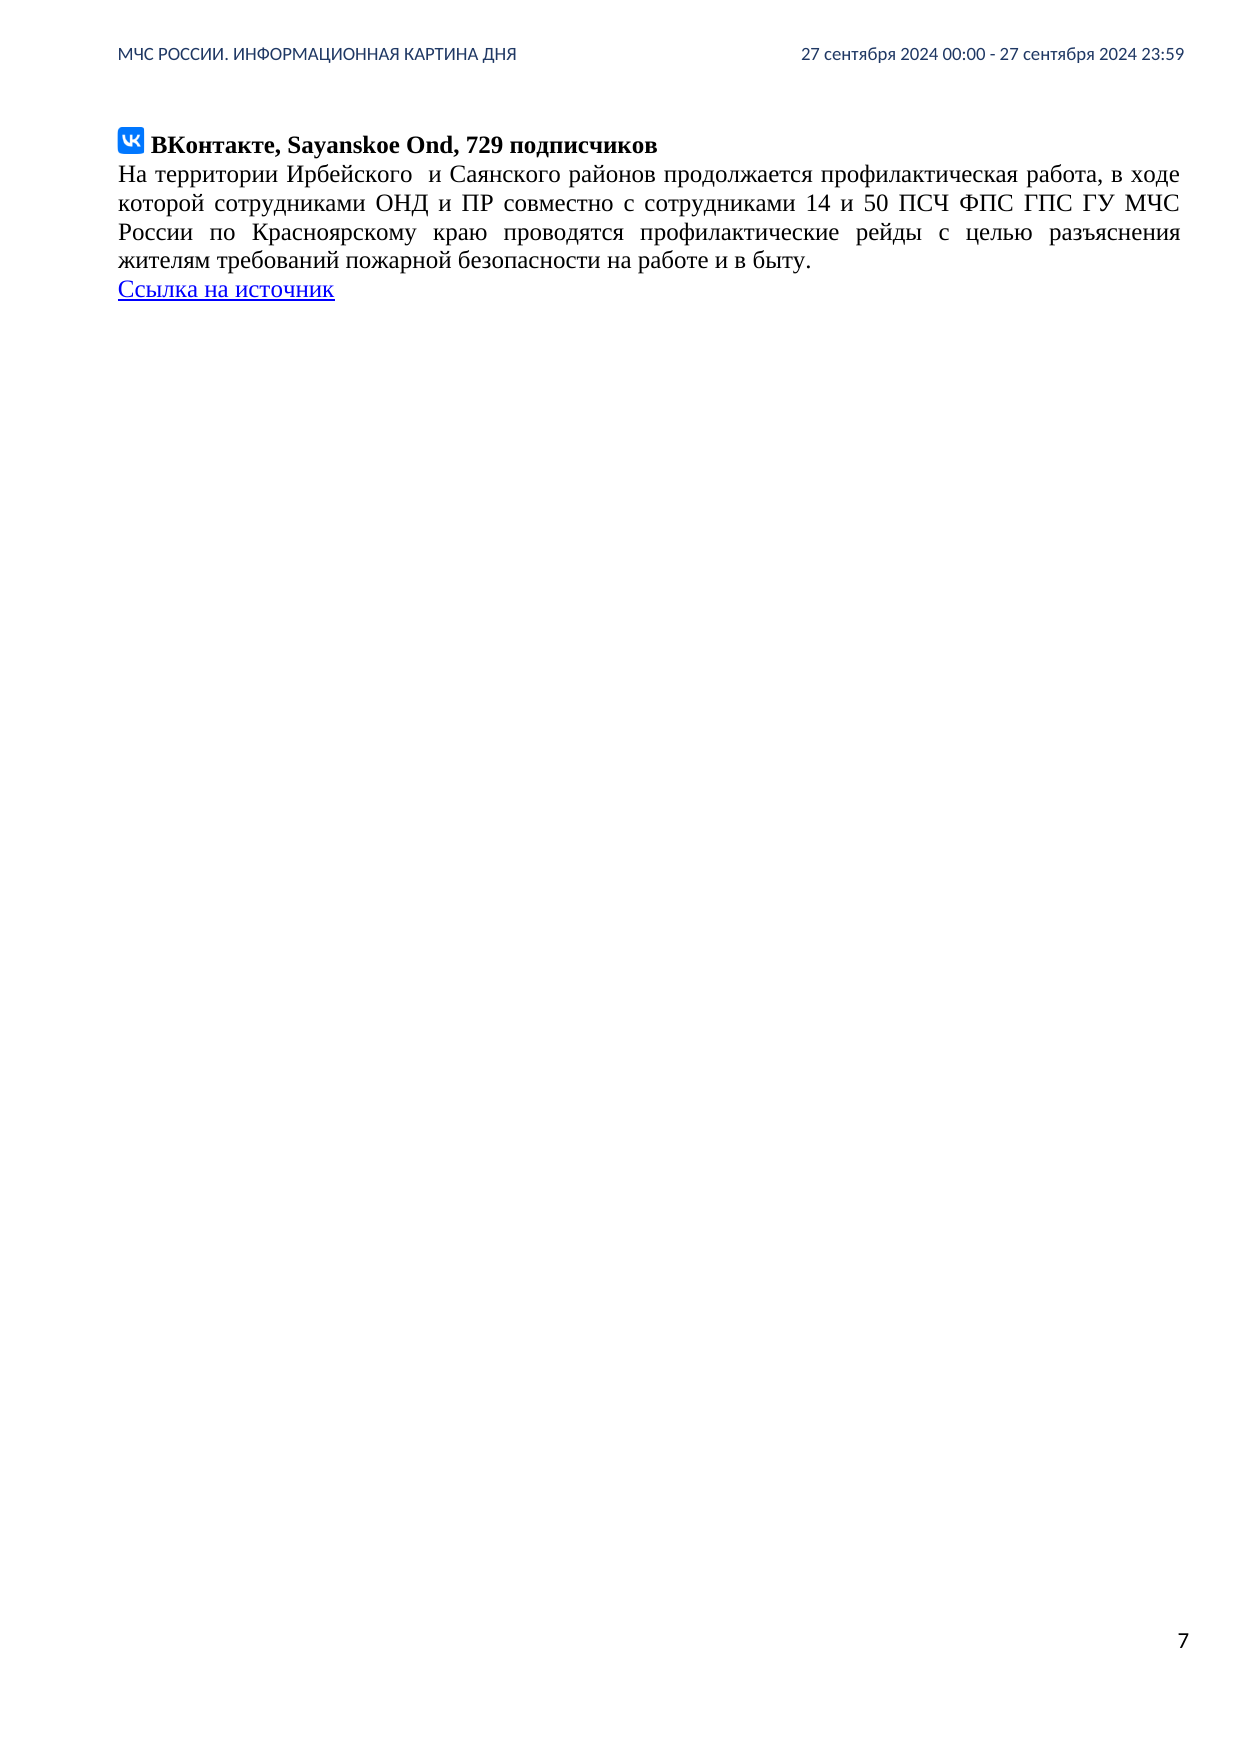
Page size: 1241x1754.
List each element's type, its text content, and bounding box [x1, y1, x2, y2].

picture [117, 127, 145, 154]
text На территории Ирбейского и Саянского районов продолжается профилактическая работа, в ходе которой сотрудниками ОНД и ПР совместно с сотрудниками 14 и 50 ПСЧ ФПС ГПС ГУ МЧС России по Красноярскому краю проводятся профилактические рейды с целью разъяснения жителям требований пожарной безопасности на работе и в быту. [118, 159, 1181, 274]
text ВКонтакте, Sayanskoe Ond, 729 подписчиков [118, 127, 1196, 159]
text Ссылка на источник [118, 274, 1183, 303]
